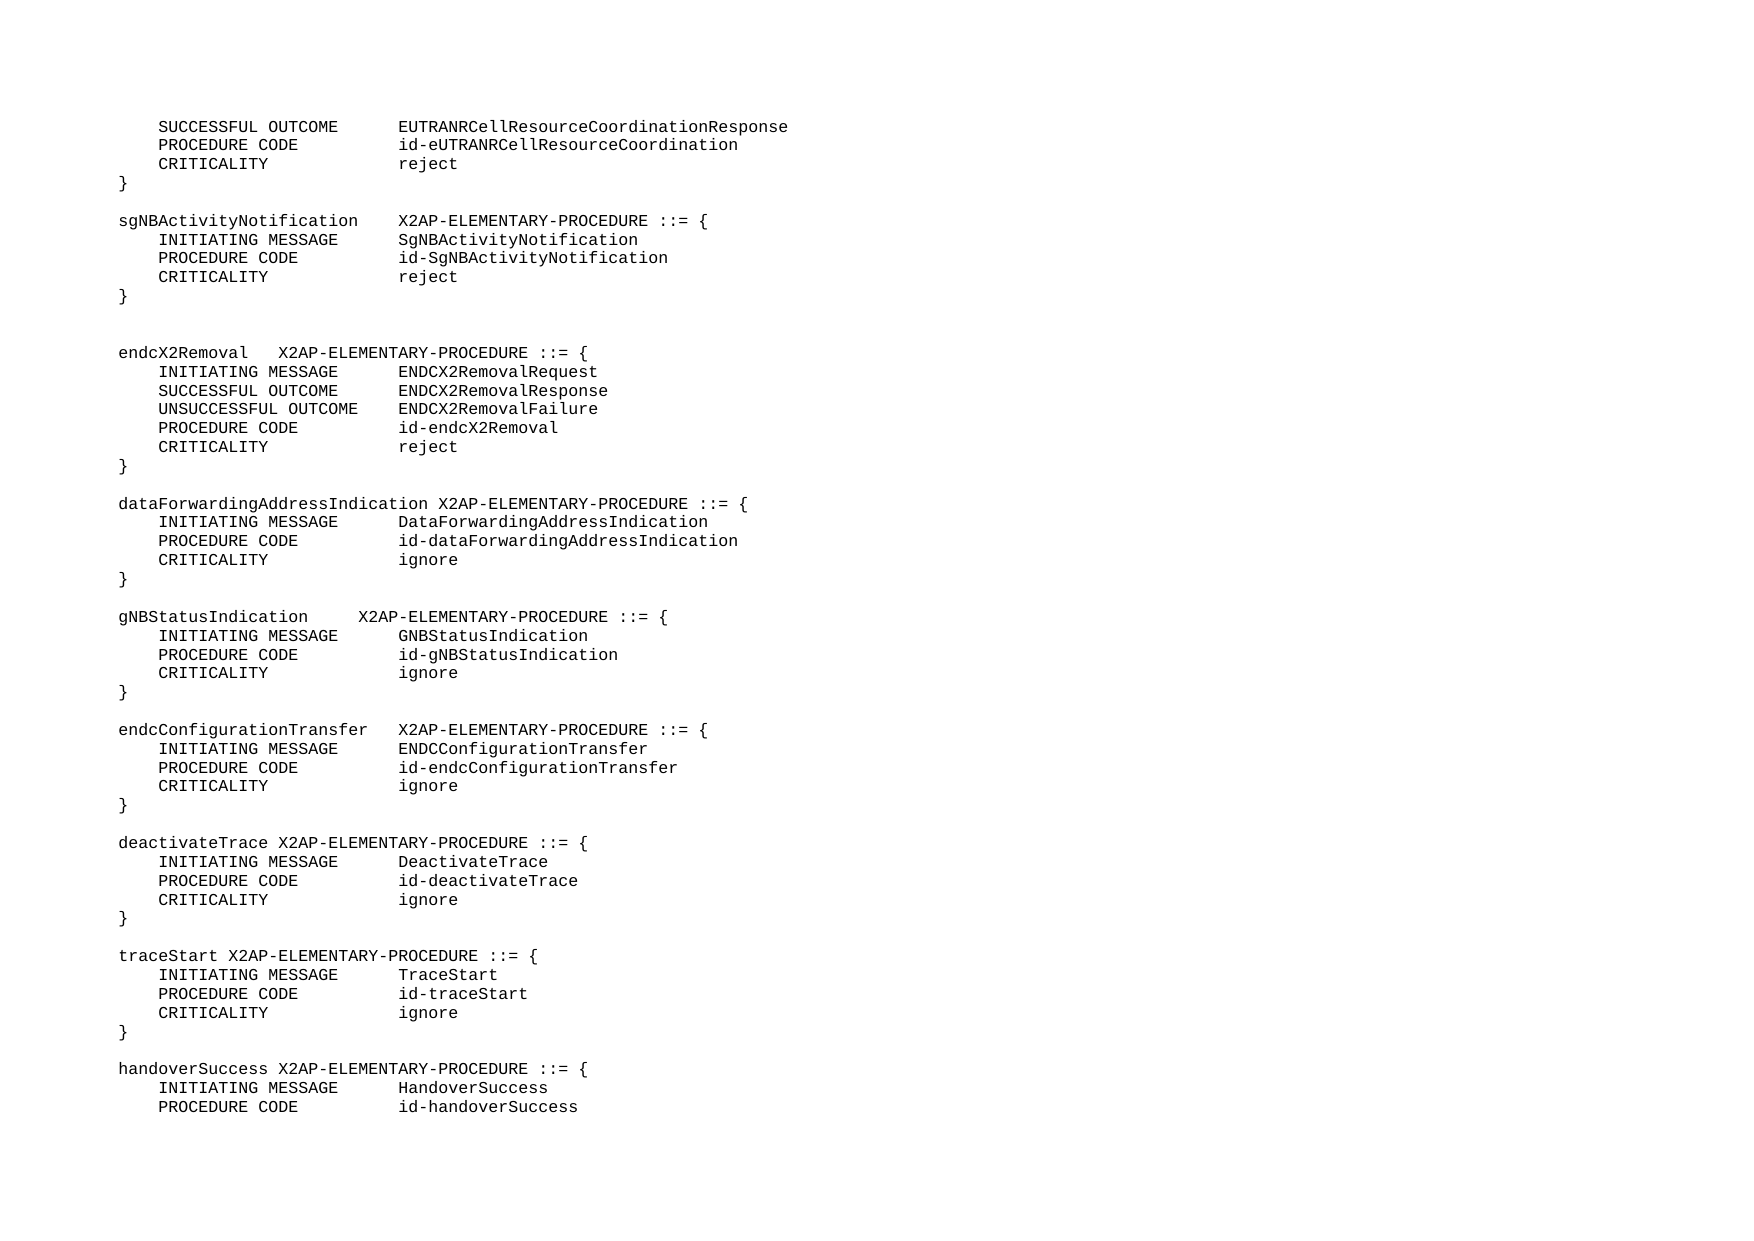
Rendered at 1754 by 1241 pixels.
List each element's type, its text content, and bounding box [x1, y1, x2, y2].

text sgNBActivityNotification X2AP-ELEMENTARY-PROCEDURE ::= { [118, 212, 1606, 231]
text traceStart X2AP-ELEMENTARY-PROCEDURE ::= { [118, 948, 1606, 967]
text PROCEDURE CODE id-dataForwardingAddressIndication [118, 533, 1606, 552]
text PROCEDURE CODE id-traceStart [118, 985, 1606, 1004]
text dataForwardingAddressIndication X2AP-ELEMENTARY-PROCEDURE ::= { [118, 495, 1606, 514]
text CRITICALITY reject [118, 156, 1606, 175]
text INITIATING MESSAGE DeactivateTrace [118, 853, 1606, 872]
text UNSUCCESSFUL OUTCOME ENDCX2RemovalFailure [118, 401, 1606, 420]
text INITIATING MESSAGE ENDCConfigurationTransfer [118, 740, 1606, 759]
text INITIATING MESSAGE TraceStart [118, 967, 1606, 985]
text } [118, 457, 1606, 476]
text } [118, 175, 1606, 193]
text CRITICALITY reject [118, 439, 1606, 457]
text PROCEDURE CODE id-gNBStatusIndication [118, 646, 1606, 665]
text gNBStatusIndication X2AP-ELEMENTARY-PROCEDURE ::= { [118, 608, 1606, 627]
text CRITICALITY ignore [118, 891, 1606, 910]
text } [118, 288, 1606, 307]
text PROCEDURE CODE id-eUTRANRCellResourceCoordination [118, 137, 1606, 156]
text } [118, 684, 1606, 703]
text deactivateTrace X2AP-ELEMENTARY-PROCEDURE ::= { [118, 834, 1606, 853]
text } [118, 910, 1606, 929]
text endcConfigurationTransfer X2AP-ELEMENTARY-PROCEDURE ::= { [118, 721, 1606, 740]
text INITIATING MESSAGE HandoverSuccess [118, 1080, 1606, 1098]
text INITIATING MESSAGE SgNBActivityNotification [118, 231, 1606, 250]
text handoverSuccess X2AP-ELEMENTARY-PROCEDURE ::= { [118, 1061, 1606, 1080]
text SUCCESSFUL OUTCOME EUTRANRCellResourceCoordinationResponse [118, 118, 1606, 137]
text endcX2Removal X2AP-ELEMENTARY-PROCEDURE ::= { [118, 344, 1606, 363]
text PROCEDURE CODE id-handoverSuccess [118, 1098, 1606, 1117]
text } [118, 797, 1606, 816]
text CRITICALITY ignore [118, 1004, 1606, 1023]
text } [118, 1023, 1606, 1042]
text CRITICALITY reject [118, 269, 1606, 288]
text PROCEDURE CODE id-SgNBActivityNotification [118, 250, 1606, 269]
text } [118, 571, 1606, 589]
text INITIATING MESSAGE GNBStatusIndication [118, 627, 1606, 646]
text INITIATING MESSAGE ENDCX2RemovalRequest [118, 363, 1606, 382]
text PROCEDURE CODE id-deactivateTrace [118, 872, 1606, 891]
text CRITICALITY ignore [118, 778, 1606, 797]
text CRITICALITY ignore [118, 665, 1606, 684]
text INITIATING MESSAGE DataForwardingAddressIndication [118, 514, 1606, 533]
text PROCEDURE CODE id-endcX2Removal [118, 420, 1606, 439]
text CRITICALITY ignore [118, 552, 1606, 571]
text SUCCESSFUL OUTCOME ENDCX2RemovalResponse [118, 382, 1606, 401]
text PROCEDURE CODE id-endcConfigurationTransfer [118, 759, 1606, 778]
